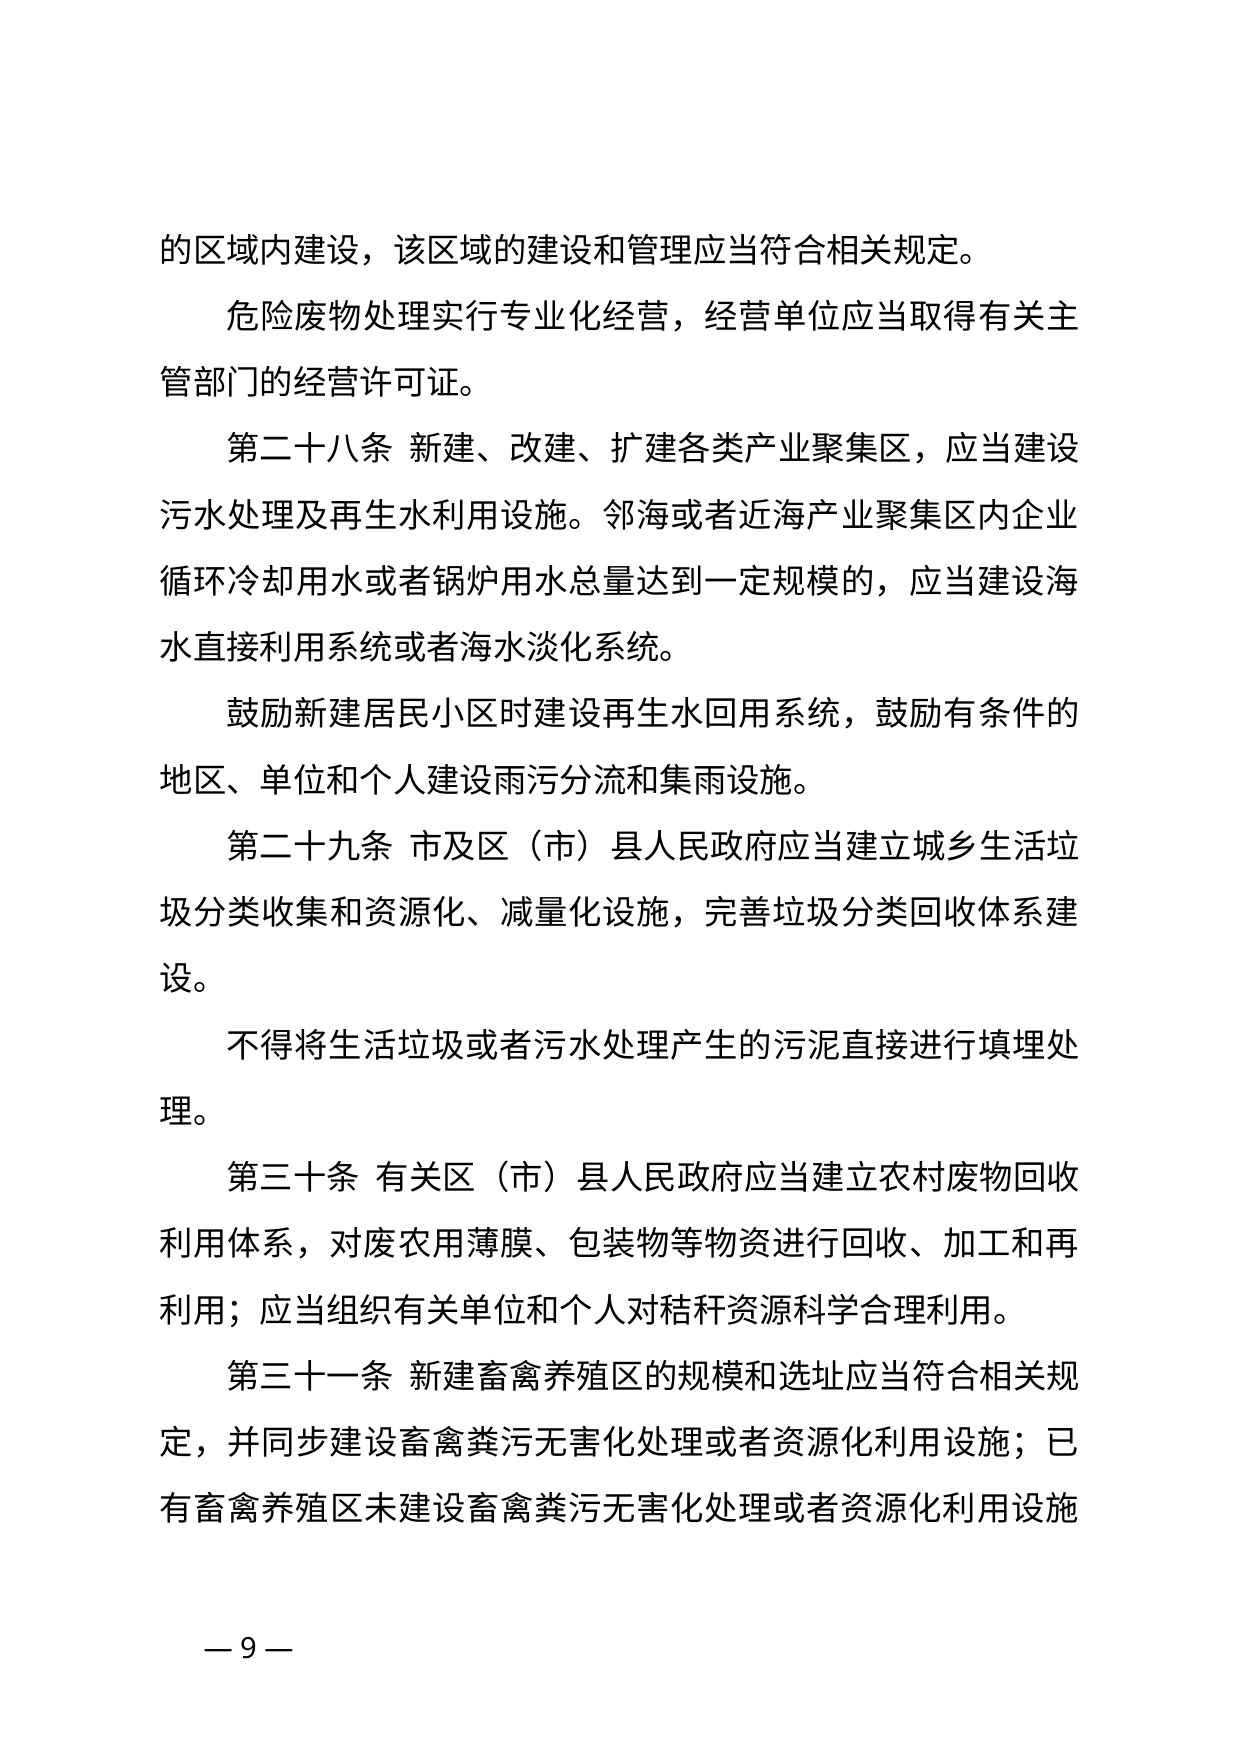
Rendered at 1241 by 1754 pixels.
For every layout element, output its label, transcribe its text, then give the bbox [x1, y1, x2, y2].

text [159, 214, 1081, 281]
text 第二十八条 新建、改建、扩建各类产业聚集区，应当建设污水处理及再生水利用设施。邻海或者近海产业聚集区内企业循环冷却用水或者锅炉用水总量达到一定规模的，应当建设海水直接利用系统或者海水淡化系统。 [159, 413, 1081, 678]
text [159, 1341, 1081, 1539]
text 不得将生活垃圾或者污水处理产生的污泥直接进行填埋处理。 [159, 1009, 1081, 1142]
text 第二十九条 市及区（市）县人民政府应当建立城乡生活垃圾分类收集和资源化、减量化设施，完善垃圾分类回收体系建设。 [159, 811, 1081, 1009]
text 第三十条 有关区（市）县人民政府应当建立农村废物回收利用体系，对废农用薄膜、包装物等物资进行回收、加工和再利用；应当组织有关单位和个人对秸秆资源科学合理利用。 [159, 1142, 1081, 1341]
text 鼓励新建居民小区时建设再生水回用系统，鼓励有条件的地区、单位和个人建设雨污分流和集雨设施。 [159, 678, 1081, 811]
text 危险废物处理实行专业化经营，经营单位应当取得有关主管部门的经营许可证。 [159, 281, 1081, 413]
